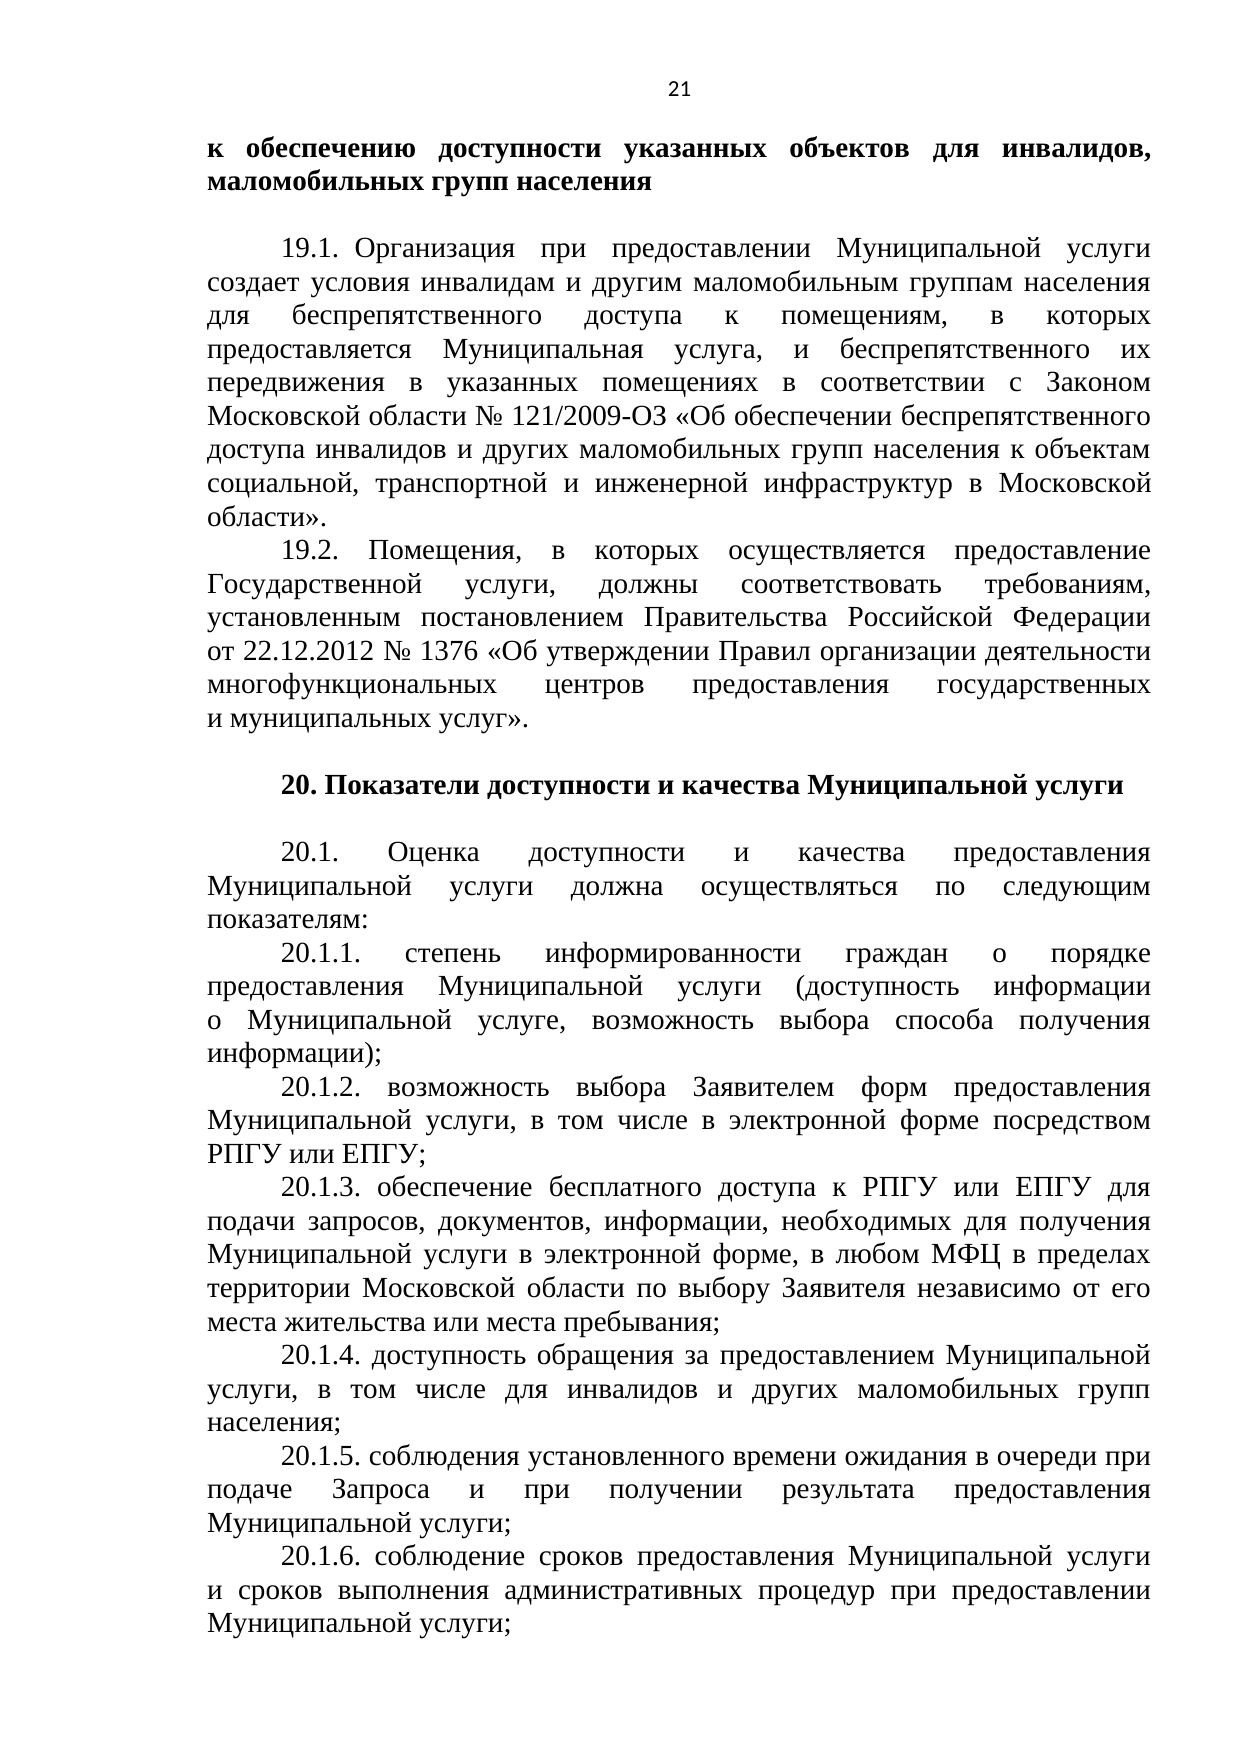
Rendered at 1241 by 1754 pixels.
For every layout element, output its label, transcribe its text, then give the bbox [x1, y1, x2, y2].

text 20.1.3. обеспечение бесплатного доступа к РПГУ или ЕПГУ для подачи запросов, документов, информации, необходимых для получения Муниципальной услуги в электронной форме, в любом МФЦ в пределах территории Московской области по выбору Заявителя независимо от его места жительства или места пребывания; [207, 1169, 1152, 1337]
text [207, 130, 1152, 197]
text 19.2. Помещения, в которых осуществляется предоставление Государственной услуги, должны соответствовать требованиям, установленным постановлением Правительства Российской Федерации от 22.12.2012 № 1376 «Об утверждении Правил организации деятельности многофункциональных центров предоставления государственных и муниципальных услуг». [207, 532, 1152, 733]
text 20.1.6. соблюдение сроков предоставления Муниципальной услуги и сроков выполнения административных процедур при предоставлении Муниципальной услуги; [207, 1538, 1152, 1639]
text 20.1.5. соблюдения установленного времени ожидания в очереди при подаче Запроса и при получении результата предоставления Муниципальной услуги; [207, 1438, 1152, 1538]
list 20.1. Оценка доступности и качества предоставления Муниципальной услуги должна осуществляться по следующим показателям: [207, 834, 1152, 935]
text 20. Показатели доступности и качества Муниципальной услуги [207, 767, 1152, 801]
text 20.1.4. доступность обращения за предоставлением Муниципальной услуги, в том числе для инвалидов и других маломобильных групп населения; [207, 1337, 1152, 1438]
text 20.1.2. возможность выбора Заявителем форм предоставления Муниципальной услуги, в том числе в электронной форме посредством РПГУ или ЕПГУ; [207, 1069, 1152, 1169]
text 20.1.1. степень информированности граждан о порядке предоставления Муниципальной услуги (доступность информации о Муниципальной услуге, возможность выбора способа получения информации); [207, 935, 1152, 1069]
list Организация при предоставлении Муниципальной услуги создает условия инвалидам и другим маломобильным группам населения для беспрепятственного доступа к помещениям, в которых предоставляется Муниципальная услуга, и беспрепятственного их передвижения в указанных помещениях в соответствии с Законом Московской области № 121/2009-ОЗ «Об обеспечении беспрепятственного доступа инвалидов и других маломобильных групп населения к объектам социальной, транспортной и инженерной инфраструктур в Московской области». [207, 230, 1152, 532]
